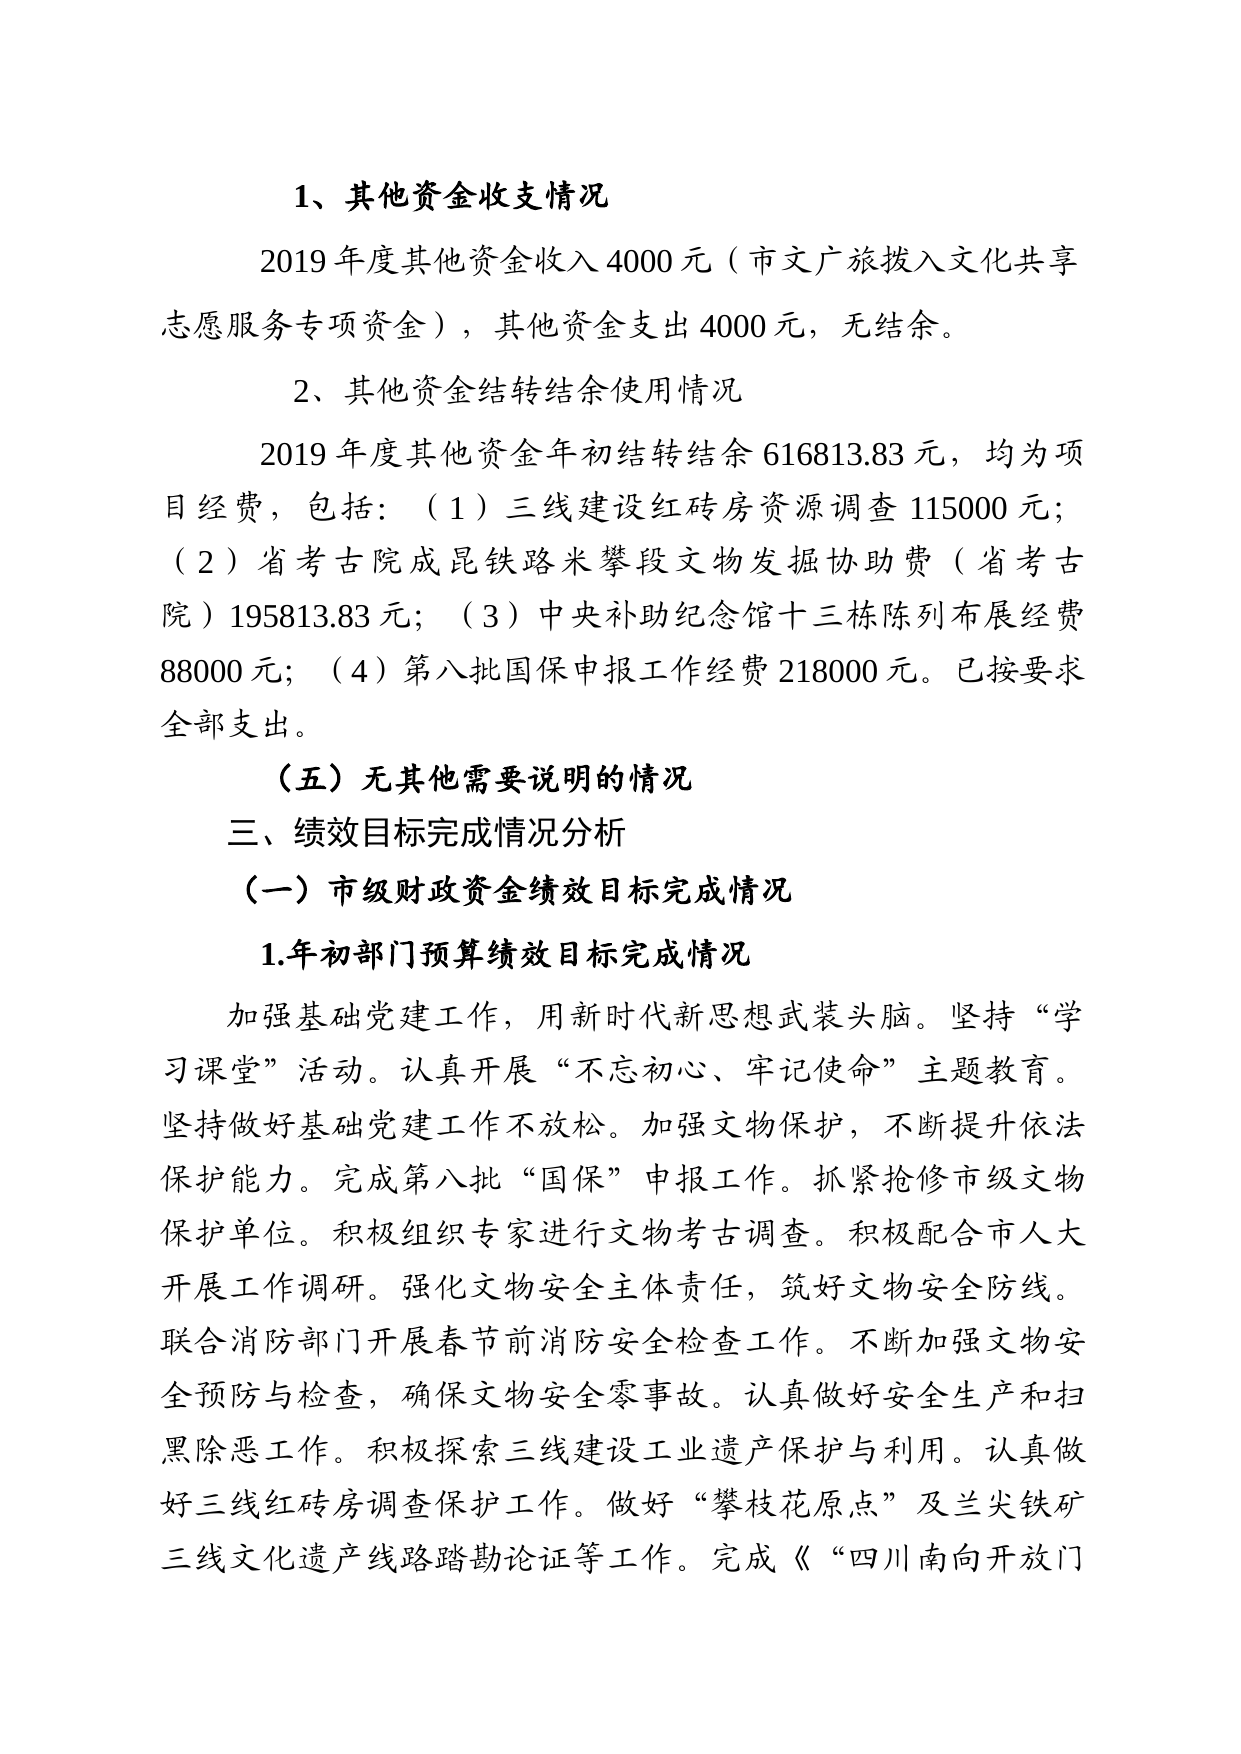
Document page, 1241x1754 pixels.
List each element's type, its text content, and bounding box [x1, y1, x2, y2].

list 其他资金收支情况 [226, 162, 1087, 227]
text 2019年度其他资金年初结转结余616813.83元，均为项目经费，包括：（1）三线建设红砖房资源调查115000元；（2）省考古院成昆铁路米攀段文物发掘协助费（省考古院）195813.83元；（3）中央补助纪念馆十三栋陈列布展经费88000元；（4）第八批国保申报工作经费218000元。已按要求全部支出。 [159, 422, 1087, 747]
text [159, 985, 1087, 1581]
text 2019年度其他资金收入4000元（市文广旅拨入文化共享志愿服务专项资金），其他资金支出4000元，无结余。 [159, 227, 1087, 357]
text 1.年初部门预算绩效目标完成情况 [159, 920, 1087, 985]
list 其他资金结转结余使用情况 [226, 357, 1087, 422]
text （一）市级财政资金绩效目标完成情况 [159, 855, 1087, 920]
text （五）无其他需要说明的情况 [159, 747, 1087, 801]
text 三、绩效目标完成情况分析 [226, 801, 1087, 855]
